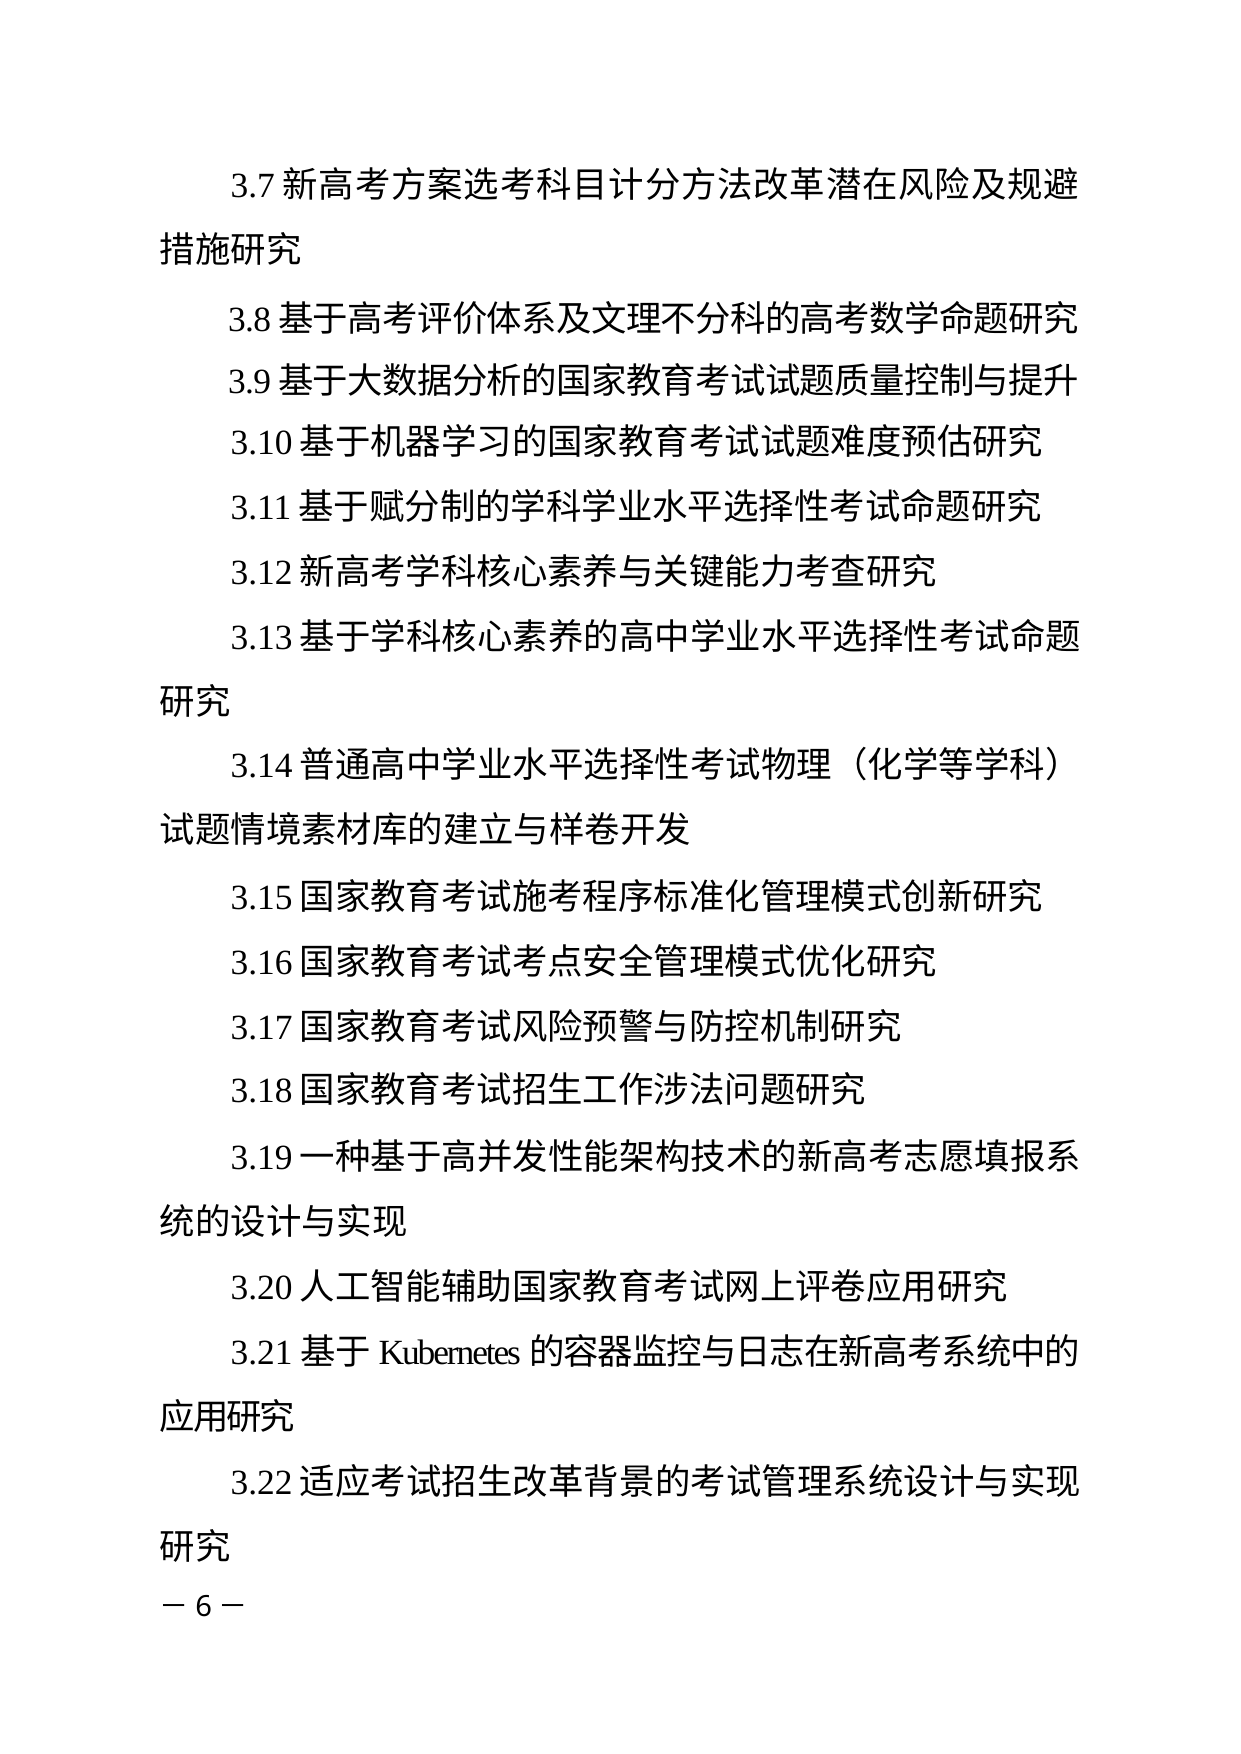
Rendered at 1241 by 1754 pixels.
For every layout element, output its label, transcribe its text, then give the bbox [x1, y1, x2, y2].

text 3.22适应考试招生改革背景的考试管理系统设计与实现研究 [159, 1446, 1081, 1576]
text 3.10基于机器学习的国家教育考试试题难度预估研究 [159, 406, 1081, 471]
text 3.8基于高考评价体系及文理不分科的高考数学命题研究 [159, 281, 1081, 344]
text 3.13基于学科核心素养的高中学业水平选择性考试命题研究 [159, 601, 1081, 731]
text 3.14普通高中学业水平选择性考试物理（化学等学科）试题情境素材库的建立与样卷开发 [159, 731, 1081, 861]
text 3.20人工智能辅助国家教育考试网上评卷应用研究 [159, 1251, 1081, 1316]
text 3.12新高考学科核心素养与关键能力考查研究 [159, 536, 1081, 601]
text 3.18国家教育考试招生工作涉法问题研究 [159, 1056, 1081, 1121]
text 3.11基于赋分制的学科学业水平选择性考试命题研究 [159, 471, 1081, 536]
text 3.16国家教育考试考点安全管理模式优化研究 [159, 926, 1081, 991]
text 3.17国家教育考试风险预警与防控机制研究 [159, 991, 1081, 1056]
text 3.7新高考方案选考科目计分方法改革潜在风险及规避措施研究 [159, 151, 1081, 281]
text 3.15国家教育考试施考程序标准化管理模式创新研究 [159, 861, 1081, 926]
text 3.21基于Kubernetes的容器监控与日志在新高考系统中的应用研究 [159, 1316, 1081, 1446]
text 3.9基于大数据分析的国家教育考试试题质量控制与提升 [159, 344, 1081, 406]
text 3.19一种基于高并发性能架构技术的新高考志愿填报系统的设计与实现 [159, 1121, 1081, 1251]
